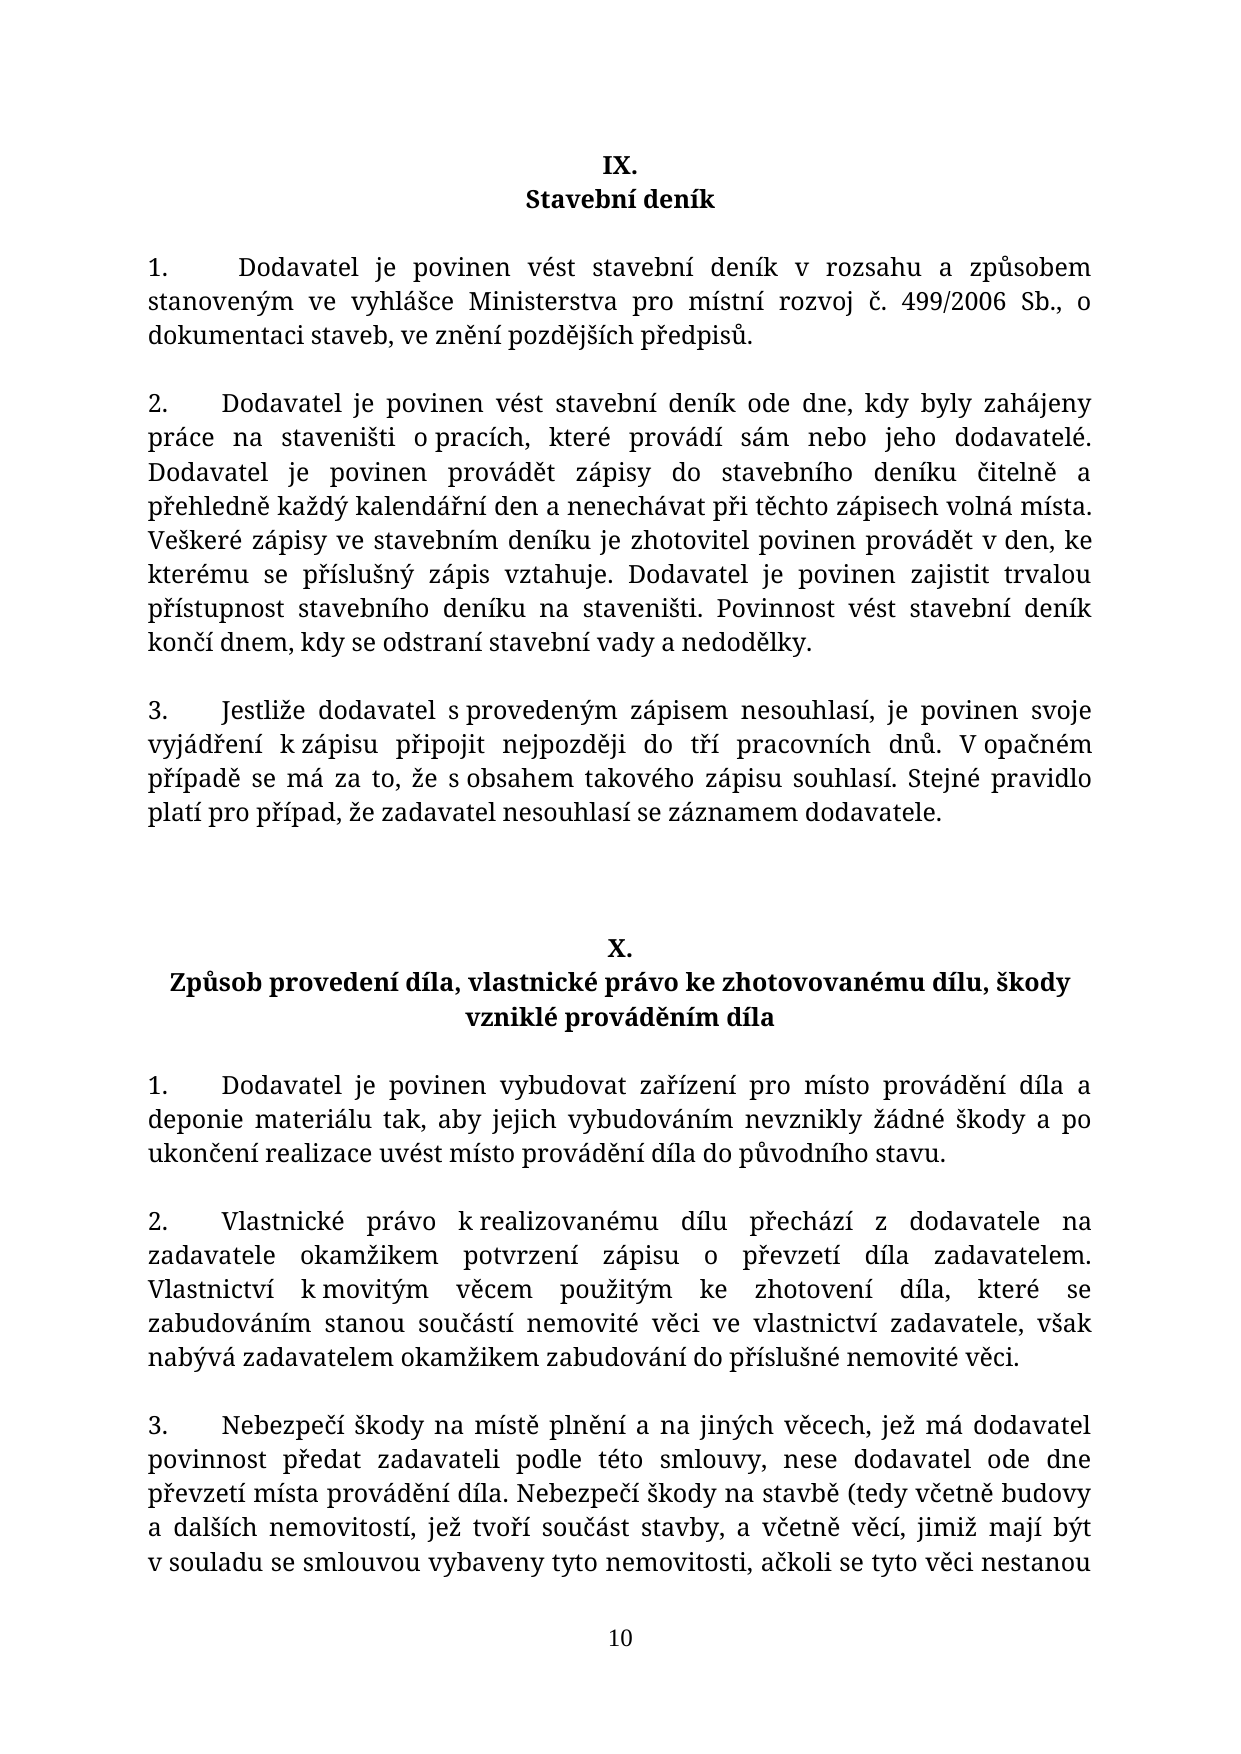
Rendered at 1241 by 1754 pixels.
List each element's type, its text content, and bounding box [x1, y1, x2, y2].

text 2. Vlastnické právo k realizovanému dílu přechází z dodavatele na zadavatele okamžikem potvrzení zápisu o převzetí díla zadavatelem. Vlastnictví k movitým věcem použitým ke zhotovení díla, které se zabudováním stanou součástí nemovité věci ve vlastnictví zadavatele, však nabývá zadavatelem okamžikem zabudování do příslušné nemovité věci. [148, 1203, 1093, 1374]
text 3. Jestliže dodavatel s provedeným zápisem nesouhlasí, je povinen svoje vyjádření k zápisu připojit nejpozději do tří pracovních dnů. V opačném případě se má za to, že s obsahem takového zápisu souhlasí. Stejné pravidlo platí pro případ, že zadavatel nesouhlasí se záznamem dodavatele. [148, 693, 1093, 829]
text X. [148, 931, 1093, 965]
text IX. [148, 148, 1093, 182]
text 1. Dodavatel je povinen vybudovat zařízení pro místo provádění díla a deponie materiálu tak, aby jejich vybudováním nevznikly žádné škody a po ukončení realizace uvést místo provádění díla do původního stavu. [148, 1067, 1093, 1169]
text Stavební deník [148, 182, 1093, 216]
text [148, 1408, 1093, 1578]
text Způsob provedení díla, vlastnické právo ke zhotovovanému dílu, škody vzniklé prováděním díla [148, 965, 1093, 1033]
text 2. Dodavatel je povinen vést stavební deník ode dne, kdy byly zahájeny práce na staveništi o pracích, které provádí sám nebo jeho dodavatelé. Dodavatel je povinen provádět zápisy do stavebního deníku čitelně a přehledně každý kalendářní den a nenechávat při těchto zápisech volná místa. Veškeré zápisy ve stavebním deníku je zhotovitel povinen provádět v den, ke kterému se příslušný zápis vztahuje. Dodavatel je povinen zajistit trvalou přístupnost stavebního deníku na staveništi. Povinnost vést stavební deník končí dnem, kdy se odstraní stavební vady a nedodělky. [148, 386, 1093, 658]
text 1. Dodavatel je povinen vést stavební deník v rozsahu a způsobem stanoveným ve vyhlášce Ministerstva pro místní rozvoj č. 499/2006 Sb., o dokumentaci staveb, ve znění pozdějších předpisů. [148, 250, 1093, 352]
